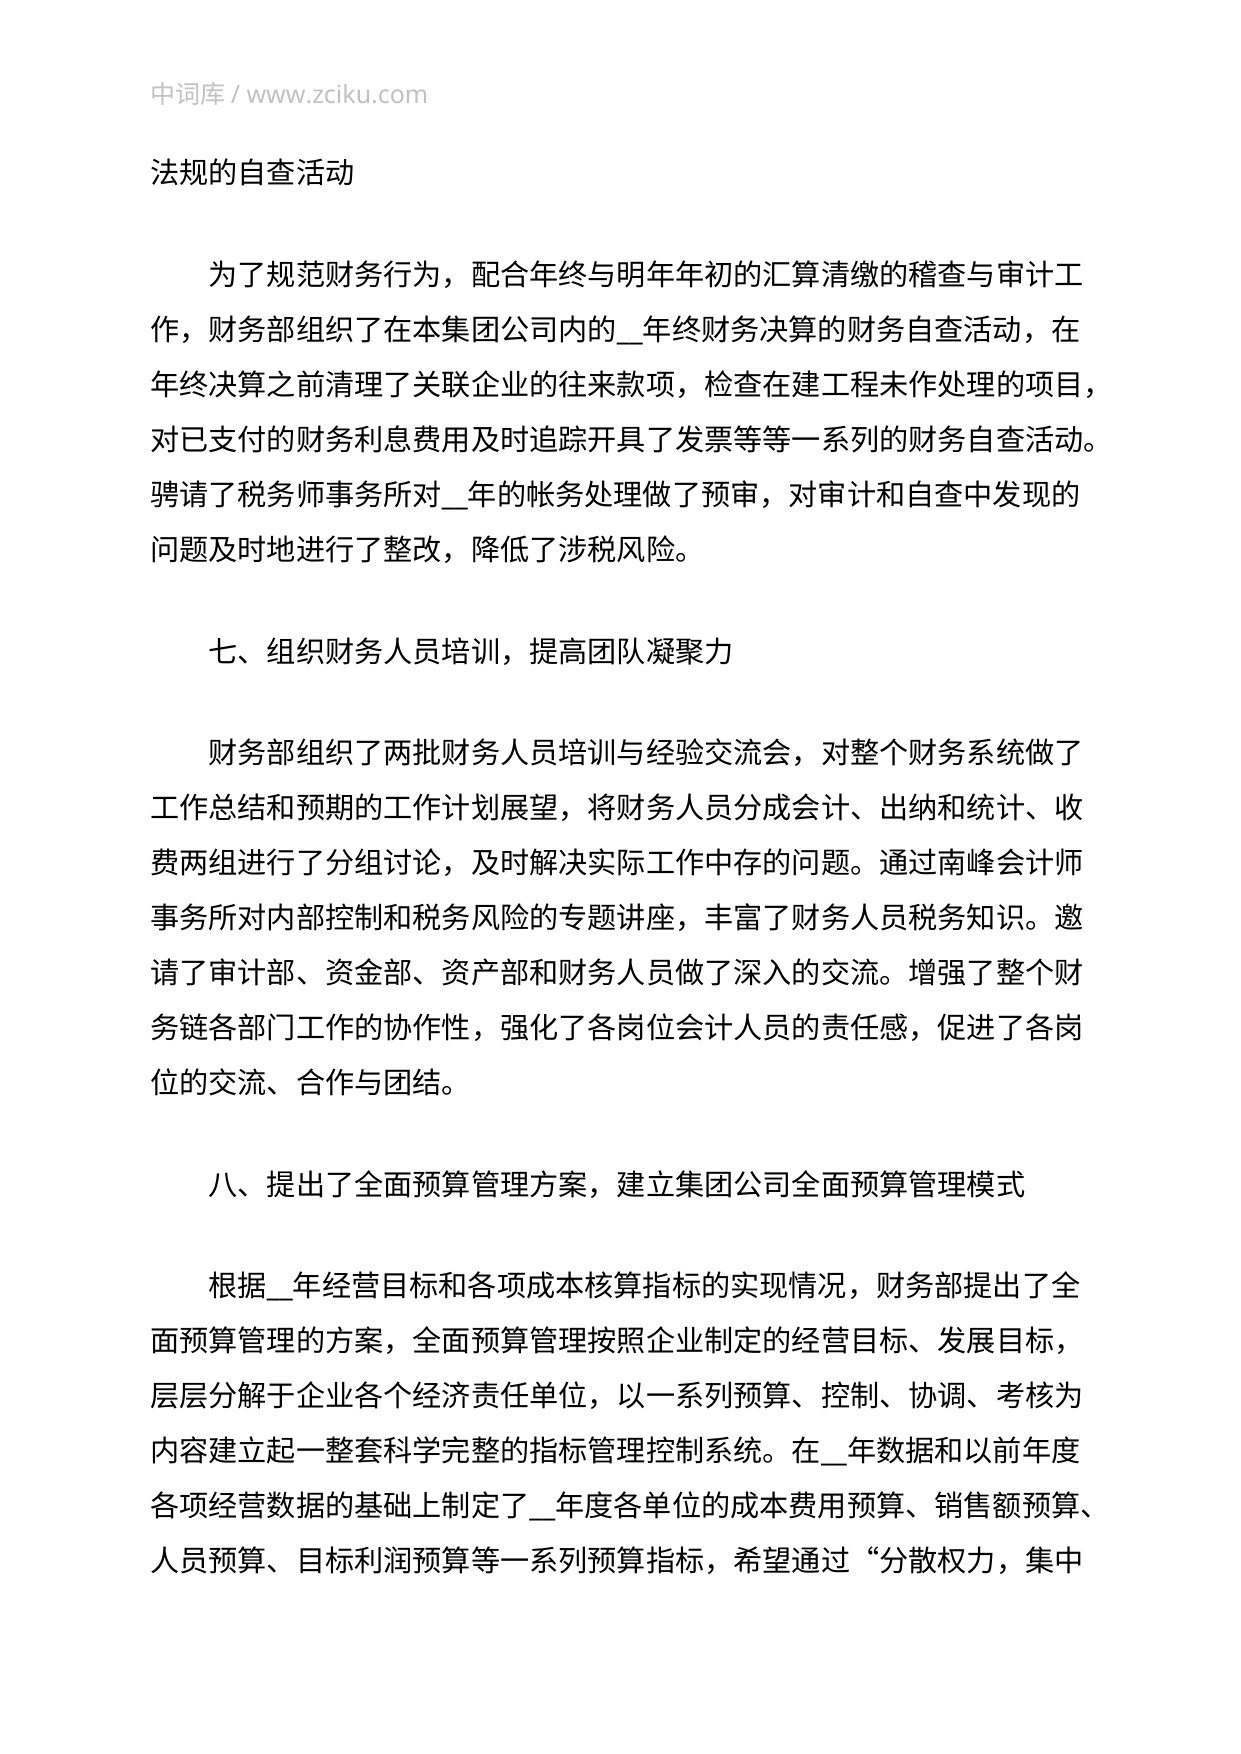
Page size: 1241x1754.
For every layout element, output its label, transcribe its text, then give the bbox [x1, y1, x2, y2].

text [150, 1263, 1090, 1580]
text 为了规范财务行为，配合年终与明年年初的汇算清缴的稽查与审计工作，财务部组织了在本集团公司内的__年终财务决算的财务自查活动，在年终决算之前清理了关联企业的往来款项，检查在建工程未作处理的项目，对已支付的财务利息费用及时追踪开具了发票等等一系列的财务自查活动。骋请了税务师事务所对__年的帐务处理做了预审，对审计和自查中发现的问题及时地进行了整改，降低了涉税风险。 [150, 252, 1090, 569]
text 八、提出了全面预算管理方案，建立集团公司全面预算管理模式 [150, 1161, 1090, 1203]
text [150, 150, 1090, 192]
text 财务部组织了两批财务人员培训与经验交流会，对整个财务系统做了工作总结和预期的工作计划展望，将财务人员分成会计、出纳和统计、收费两组进行了分组讨论，及时解决实际工作中存的问题。通过南峰会计师事务所对内部控制和税务风险的专题讲座，丰富了财务人员税务知识。邀请了审计部、资金部、资产部和财务人员做了深入的交流。增强了整个财务链各部门工作的协作性，强化了各岗位会计人员的责任感，促进了各岗位的交流、合作与团结。 [150, 730, 1090, 1102]
text 七、组织财务人员培训，提高团队凝聚力 [150, 628, 1090, 671]
